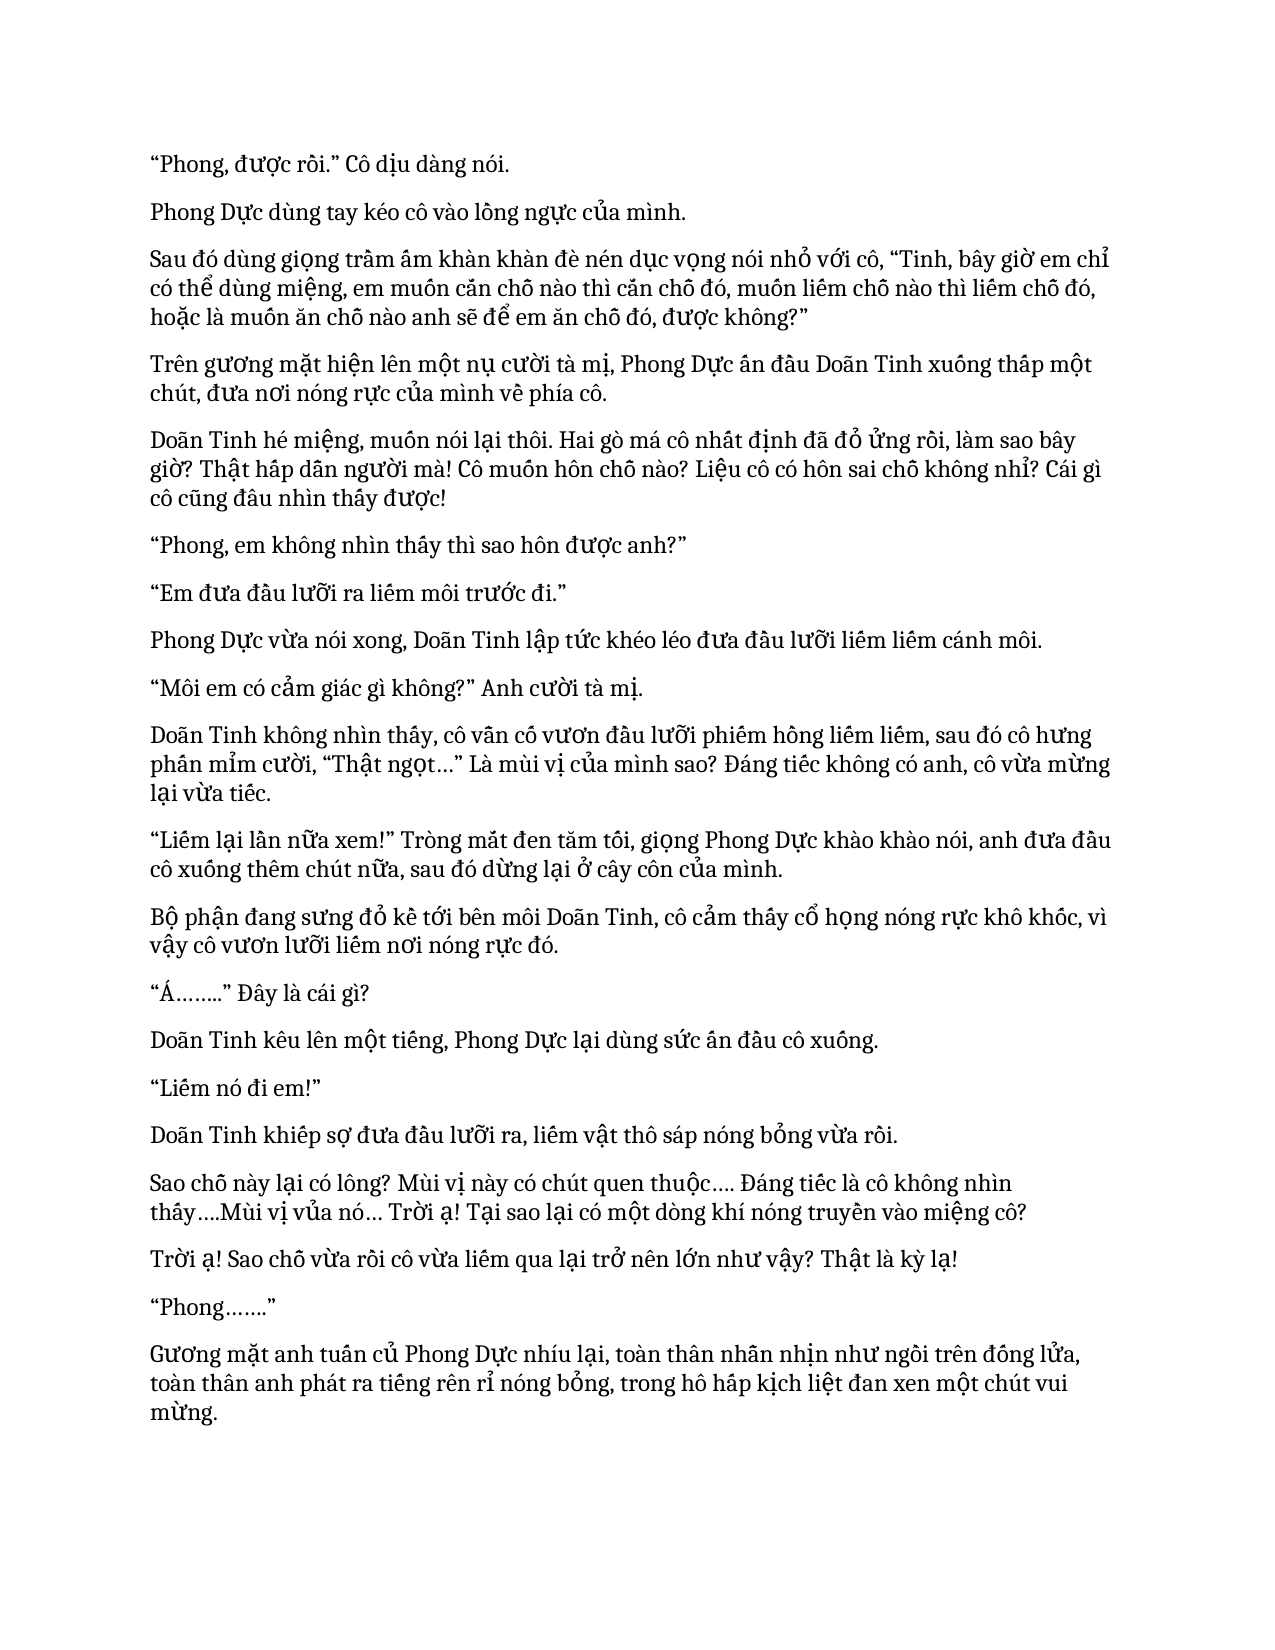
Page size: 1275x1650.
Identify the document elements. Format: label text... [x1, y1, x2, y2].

text “Á……..” Đây là cái gì? [150, 979, 1125, 1007]
text “Phong, em không nhìn thấy thì sao hôn được anh?” [150, 531, 1125, 560]
text “Liếm lại lần nữa xem!” Tròng mắt đen tăm tối, giọng Phong Dực khào khào nói, anh đưa đầu cô xuống thêm chút nữa, sau đó dừng lại ở cây côn của mình. [150, 826, 1125, 884]
text Trời ạ! Sao chỗ vừa rồi cô vừa liếm qua lại trở nên lớn như vậy? Thật là kỳ lạ! [150, 1245, 1125, 1274]
text Doãn Tinh khiếp sợ đưa đầu lưỡi ra, liếm vật thô sáp nóng bỏng vừa rồi. [150, 1121, 1125, 1150]
text “Phong…….” [150, 1292, 1125, 1321]
text Doãn Tinh hé miệng, muốn nói lại thôi. Hai gò má cô nhất định đã đỏ ửng rồi, làm sao bây giờ? Thật hấp dẫn người mà! Cô muốn hôn chỗ nào? Liệu cô có hôn sai chỗ không nhỉ? Cái gì cô cũng đâu nhìn thấy được! [150, 426, 1125, 512]
text Sao chỗ này lại có lông? Mùi vị này có chút quen thuộc…. Đáng tiếc là cô không nhìn thấy….Mùi vị vủa nó… Trời ạ! Tại sao lại có một dòng khí nóng truyền vào miệng cô? [150, 1169, 1125, 1226]
text “Liếm nó đi em!” [150, 1074, 1125, 1102]
text Phong Dực vừa nói xong, Doãn Tinh lập tức khéo léo đưa đầu lưỡi liếm liếm cánh môi. [150, 626, 1125, 655]
text “Phong, được rồi.” Cô dịu dàng nói. [150, 150, 1125, 179]
text Gương mặt anh tuấn củ Phong Dực nhíu lại, toàn thân nhẫn nhịn như ngồi trên đống lửa, toàn thân anh phát ra tiếng rên rỉ nóng bỏng, trong hô hấp kịch liệt đan xen một chút vui mừng. [150, 1340, 1125, 1426]
text “Em đưa đầu lưỡi ra liếm môi trước đi.” [150, 579, 1125, 607]
text Doãn Tinh không nhìn thấy, cô vẫn cố vươn đầu lưỡi phiếm hồng liếm liếm, sau đó cô hưng phấn mỉm cười, “Thật ngọt…” Là mùi vị của mình sao? Đáng tiếc không có anh, cô vừa mừng lại vừa tiếc. [150, 721, 1125, 807]
text Trên gương mặt hiện lên một nụ cười tà mị, Phong Dực ấn đầu Doãn Tinh xuống thấp một chút, đưa nơi nóng rực của mình về phía cô. [150, 350, 1125, 407]
text Doãn Tinh kêu lên một tiếng, Phong Dực lại dùng sức ấn đầu cô xuống. [150, 1026, 1125, 1055]
text Sau đó dùng giọng trầm ấm khàn khàn đè nén dục vọng nói nhỏ với cô, “Tinh, bây giờ em chỉ có thể dùng miệng, em muốn cắn chỗ nào thì cắn chỗ đó, muốn liếm chỗ nào thì liếm chỗ đó, hoặc là muốn ăn chỗ nào anh sẽ để em ăn chỗ đó, được không?” [150, 245, 1125, 331]
text Phong Dực dùng tay kéo cô vào lồng ngực của mình. [150, 197, 1125, 226]
text “Môi em có cảm giác gì không?” Anh cười tà mị. [150, 674, 1125, 702]
text Bộ phận đang sưng đỏ kề tới bên môi Doãn Tinh, cô cảm thấy cổ họng nóng rực khô khốc, vì vậy cô vươn lưỡi liếm nơi nóng rực đó. [150, 902, 1125, 960]
